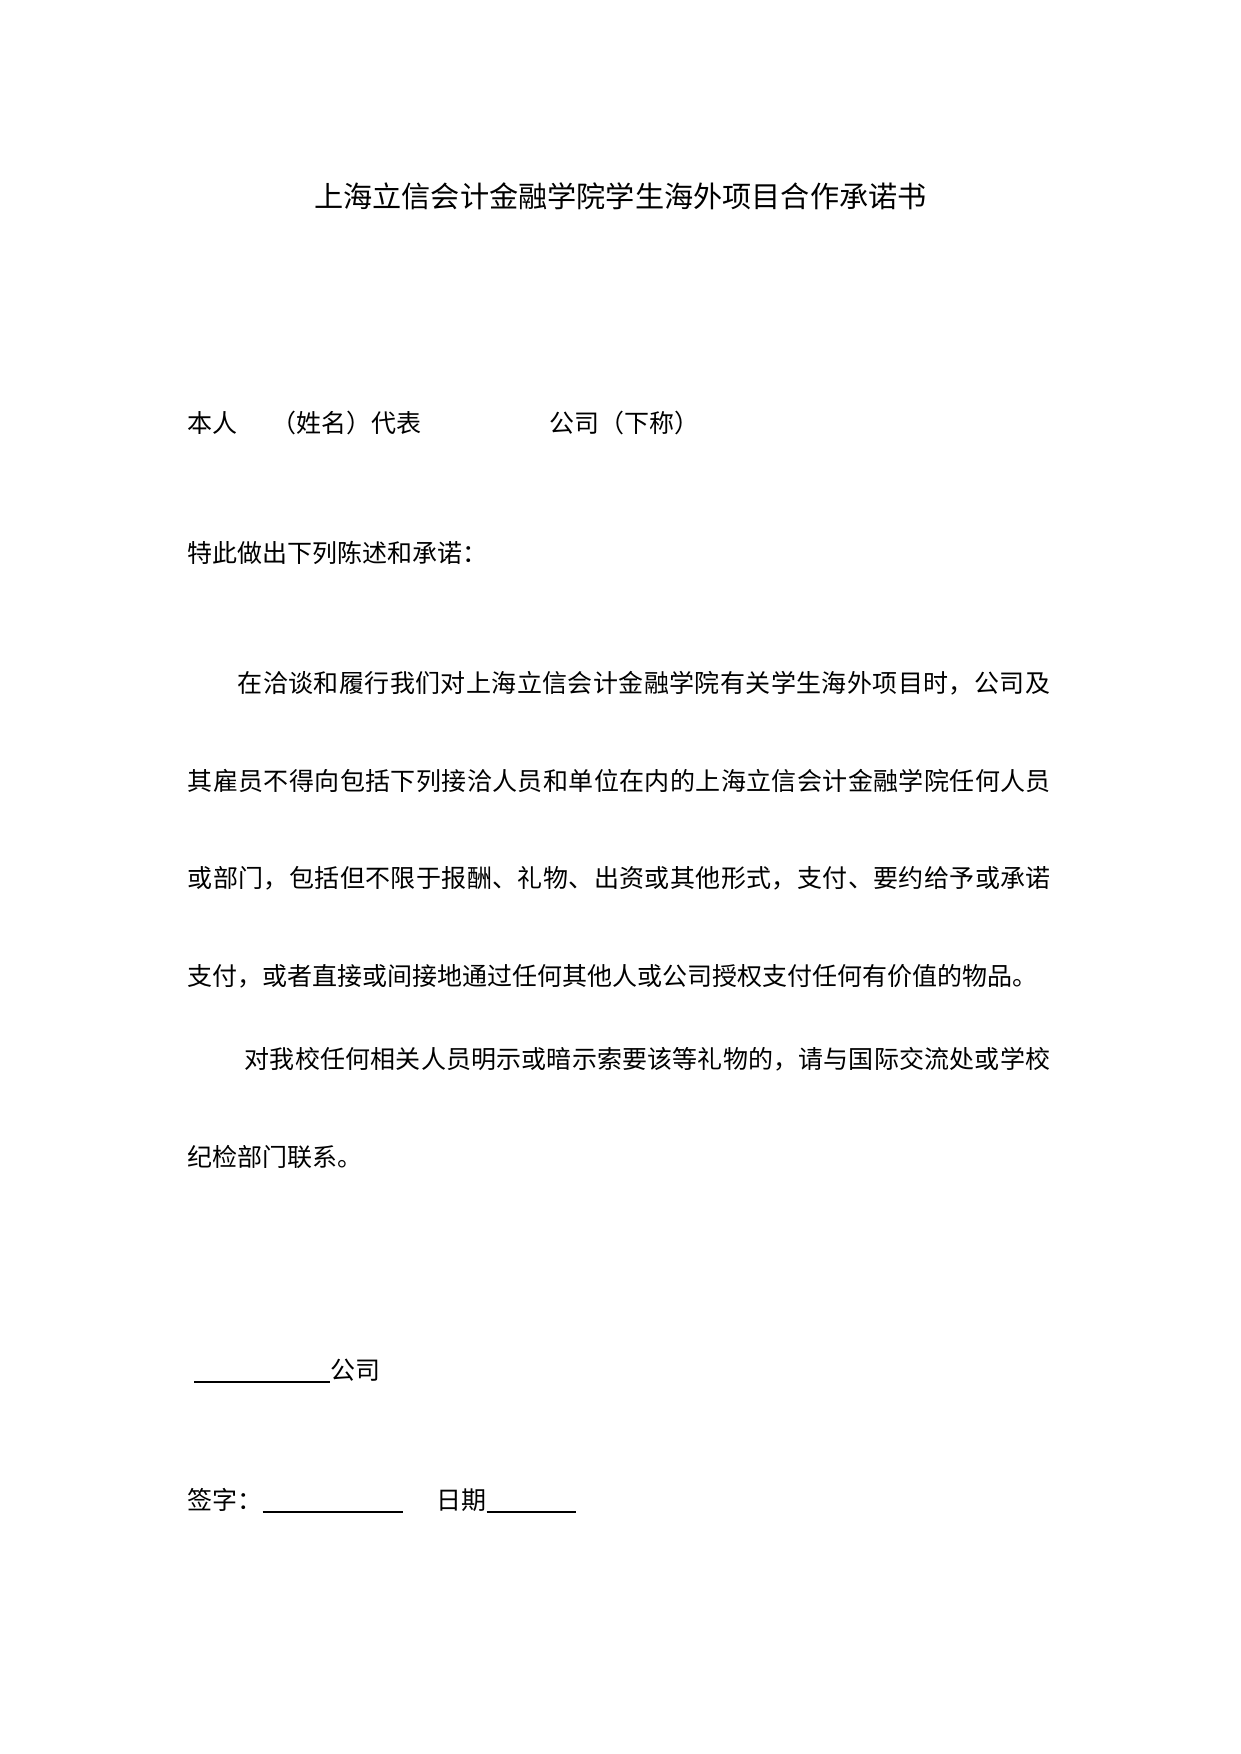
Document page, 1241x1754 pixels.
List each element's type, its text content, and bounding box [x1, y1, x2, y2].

text 特此做出下列陈述和承诺： [187, 519, 1053, 584]
text 本人 （姓名）代表 公司（下称） [187, 389, 1053, 454]
text 上海立信会计金融学院学生海外项目合作承诺书 [187, 162, 1053, 227]
text 公司 [187, 1336, 1053, 1401]
text 对我校任何相关人员明示或暗示索要该等礼物的，请与国际交流处或学校纪检部门联系。 [187, 1025, 1053, 1188]
text 在洽谈和履行我们对上海立信会计金融学院有关学生海外项目时，公司及其雇员不得向包括下列接洽人员和单位在内的上海立信会计金融学院任何人员或部门，包括但不限于报酬、礼物、出资或其他形式，支付、要约给予或承诺支付，或者直接或间接地通过任何其他人或公司授权支付任何有价值的物品。 [187, 649, 1053, 1007]
text 签字： 日期 [187, 1466, 1053, 1531]
